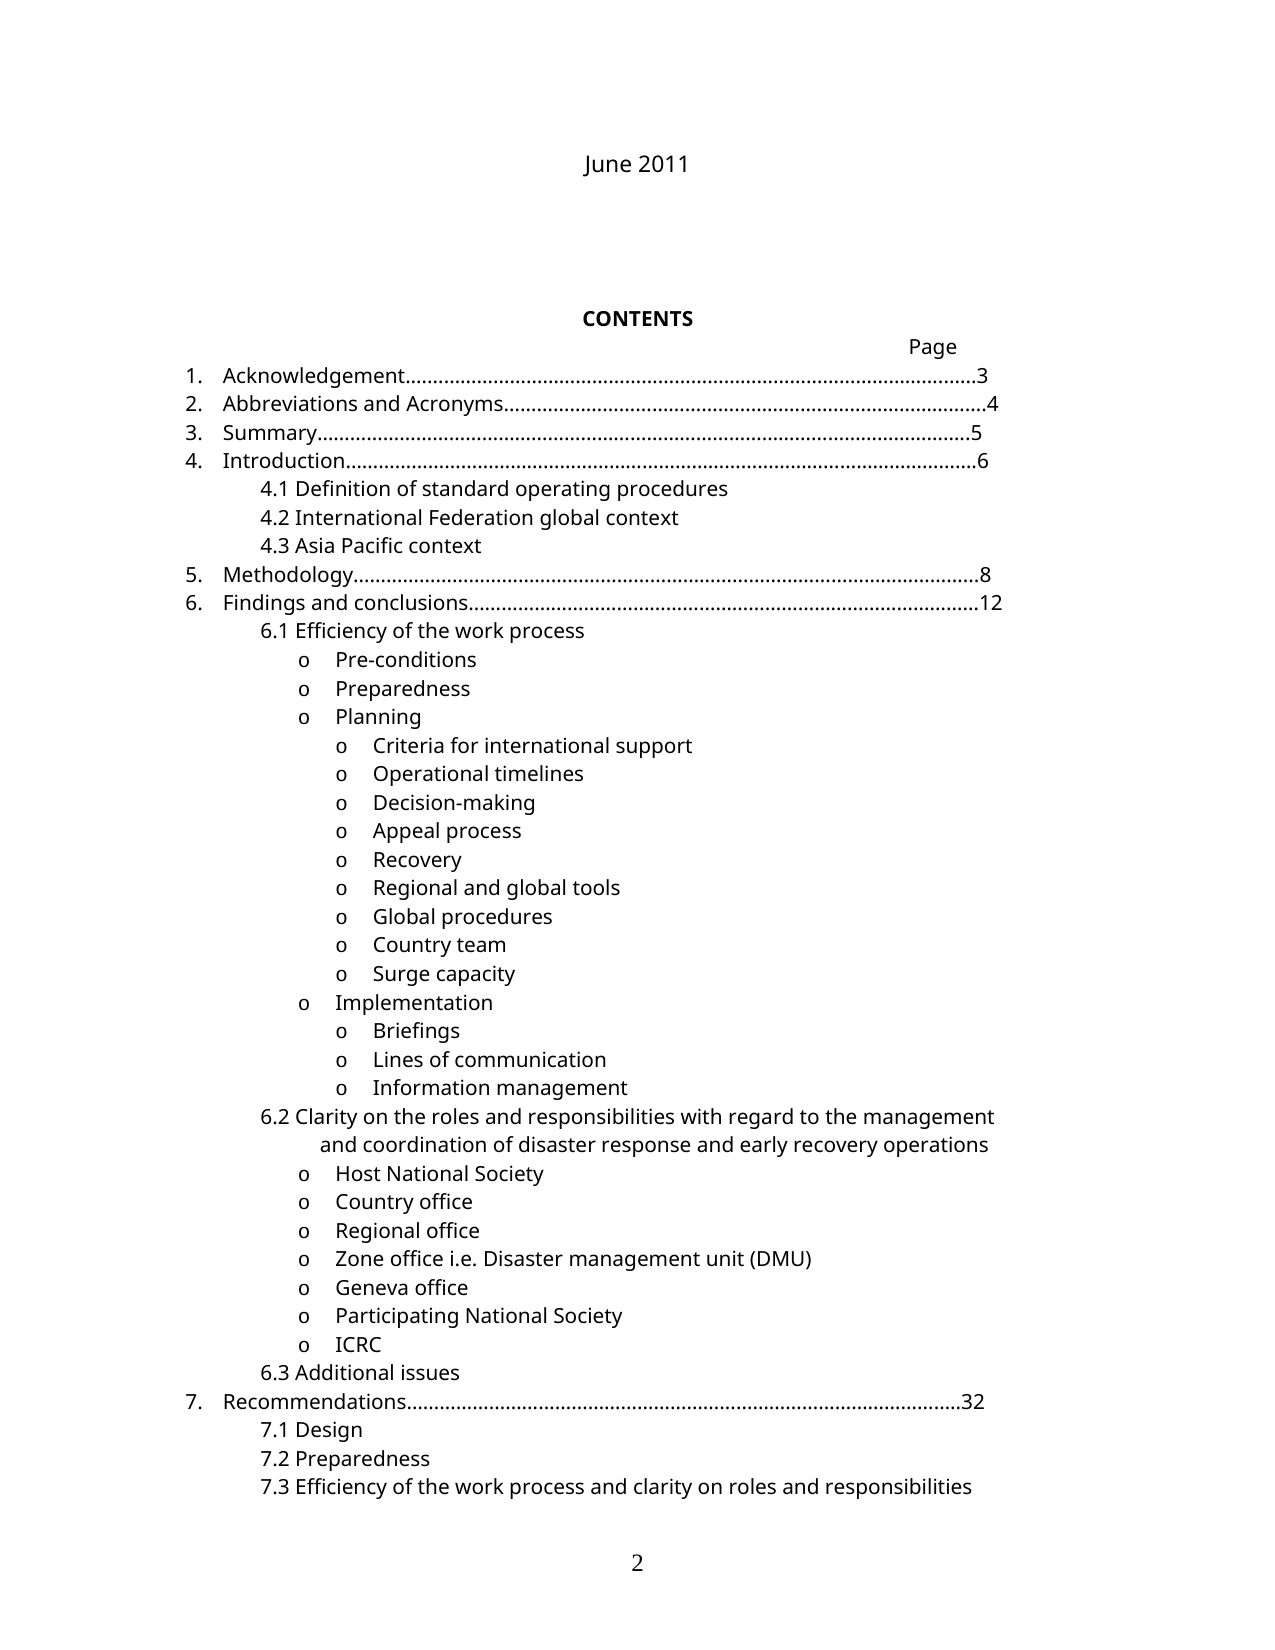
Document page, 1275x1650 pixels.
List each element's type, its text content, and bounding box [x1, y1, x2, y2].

text June 2011 [148, 148, 1127, 179]
text 4.3 Asia Pacific context [260, 531, 1127, 560]
list Surge capacity [335, 959, 1127, 988]
list Regional and global tools [335, 873, 1127, 902]
list Recommendations………………………………………………………………………………………..32 [185, 1387, 1127, 1415]
list Participating National Society [298, 1301, 1127, 1330]
list Briefings [335, 1016, 1127, 1045]
list Country team [335, 931, 1127, 959]
text 7.2 Preparedness [260, 1444, 1127, 1472]
list Methodology…………………………………………………………………………………………………...8 [185, 560, 1127, 588]
text 7.1 Design [260, 1415, 1127, 1444]
text 6.3 Additional issues [260, 1358, 1127, 1387]
list ICRC [298, 1330, 1127, 1358]
list Pre-conditions [298, 645, 1127, 674]
list Abbreviations and Acronyms…………………………………………………………………………….4 [185, 389, 1127, 418]
list Findings and conclusions…………………………………………………………………………………12 [185, 588, 1127, 617]
list Summary………………………………………………………………………………………………………..5 [185, 418, 1127, 446]
list Recovery [335, 845, 1127, 873]
text 6.2 Clarity on the roles and responsibilities with regard to the management [260, 1102, 1127, 1130]
list Host National Society [298, 1159, 1127, 1187]
list Operational timelines [335, 759, 1127, 788]
list Preparedness [298, 674, 1127, 702]
list Lines of communication [335, 1045, 1127, 1073]
list Introduction…………………………………………………………………………………………………….6 [185, 446, 1127, 474]
list Regional office [298, 1216, 1127, 1244]
list Criteria for international support [335, 731, 1127, 759]
list Appeal process [335, 816, 1127, 845]
list Information management [335, 1073, 1127, 1102]
list Implementation [298, 988, 1127, 1016]
list Country office [298, 1187, 1127, 1216]
list Zone office i.e. Disaster management unit (DMU) [298, 1244, 1127, 1273]
text 4.2 International Federation global context [260, 503, 1127, 531]
list Acknowledgement.……………………………………………………………………………………..…..3 [185, 361, 1127, 389]
text Page [148, 332, 1127, 361]
list Planning [298, 702, 1127, 731]
list Geneva office [298, 1273, 1127, 1301]
text 4.1 Definition of standard operating procedures [260, 474, 1127, 503]
text 6.1 Efficiency of the work process [260, 617, 1127, 645]
subtitle CONTENTS [148, 304, 1127, 332]
text 7.3 Efficiency of the work process and clarity on roles and responsibilities [260, 1472, 1127, 1501]
text and coordination of disaster response and early recovery operations [260, 1130, 1127, 1159]
list Decision-making [335, 788, 1127, 816]
list Global procedures [335, 902, 1127, 931]
